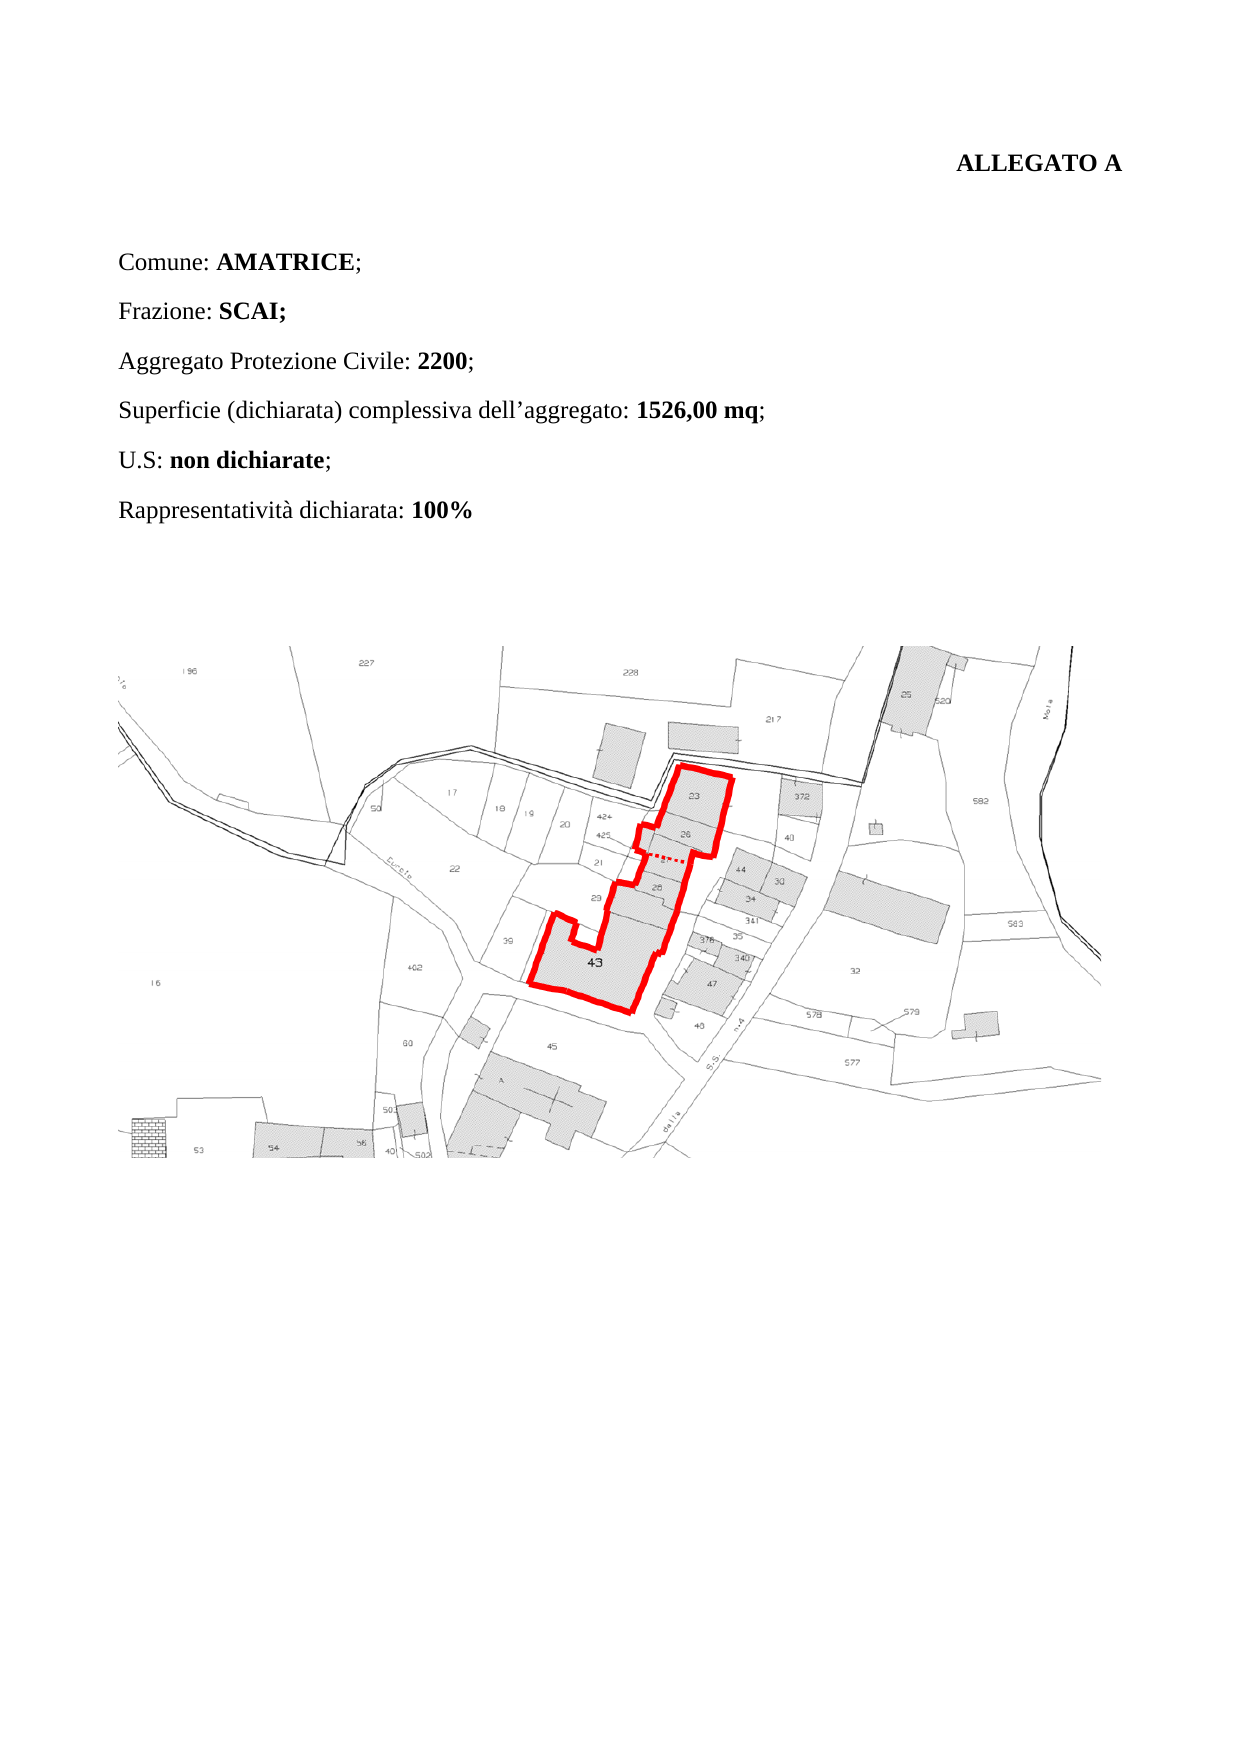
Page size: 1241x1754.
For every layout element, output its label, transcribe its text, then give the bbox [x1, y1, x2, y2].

text Superficie (dichiarata) complessiva dell’aggregato: 1526,00 mq; [118, 396, 1122, 424]
picture [118, 643, 1102, 1158]
text Aggregato Protezione Civile: 2200; [118, 346, 1122, 375]
text Frazione: SCAI; [118, 296, 1122, 325]
text ALLEGATO A [118, 148, 1122, 176]
text Comune: AMATRICE; [118, 247, 1122, 276]
text Rappresentatività dichiarata: 100% [118, 495, 1122, 523]
text U.S: non dichiarate; [118, 445, 1122, 474]
